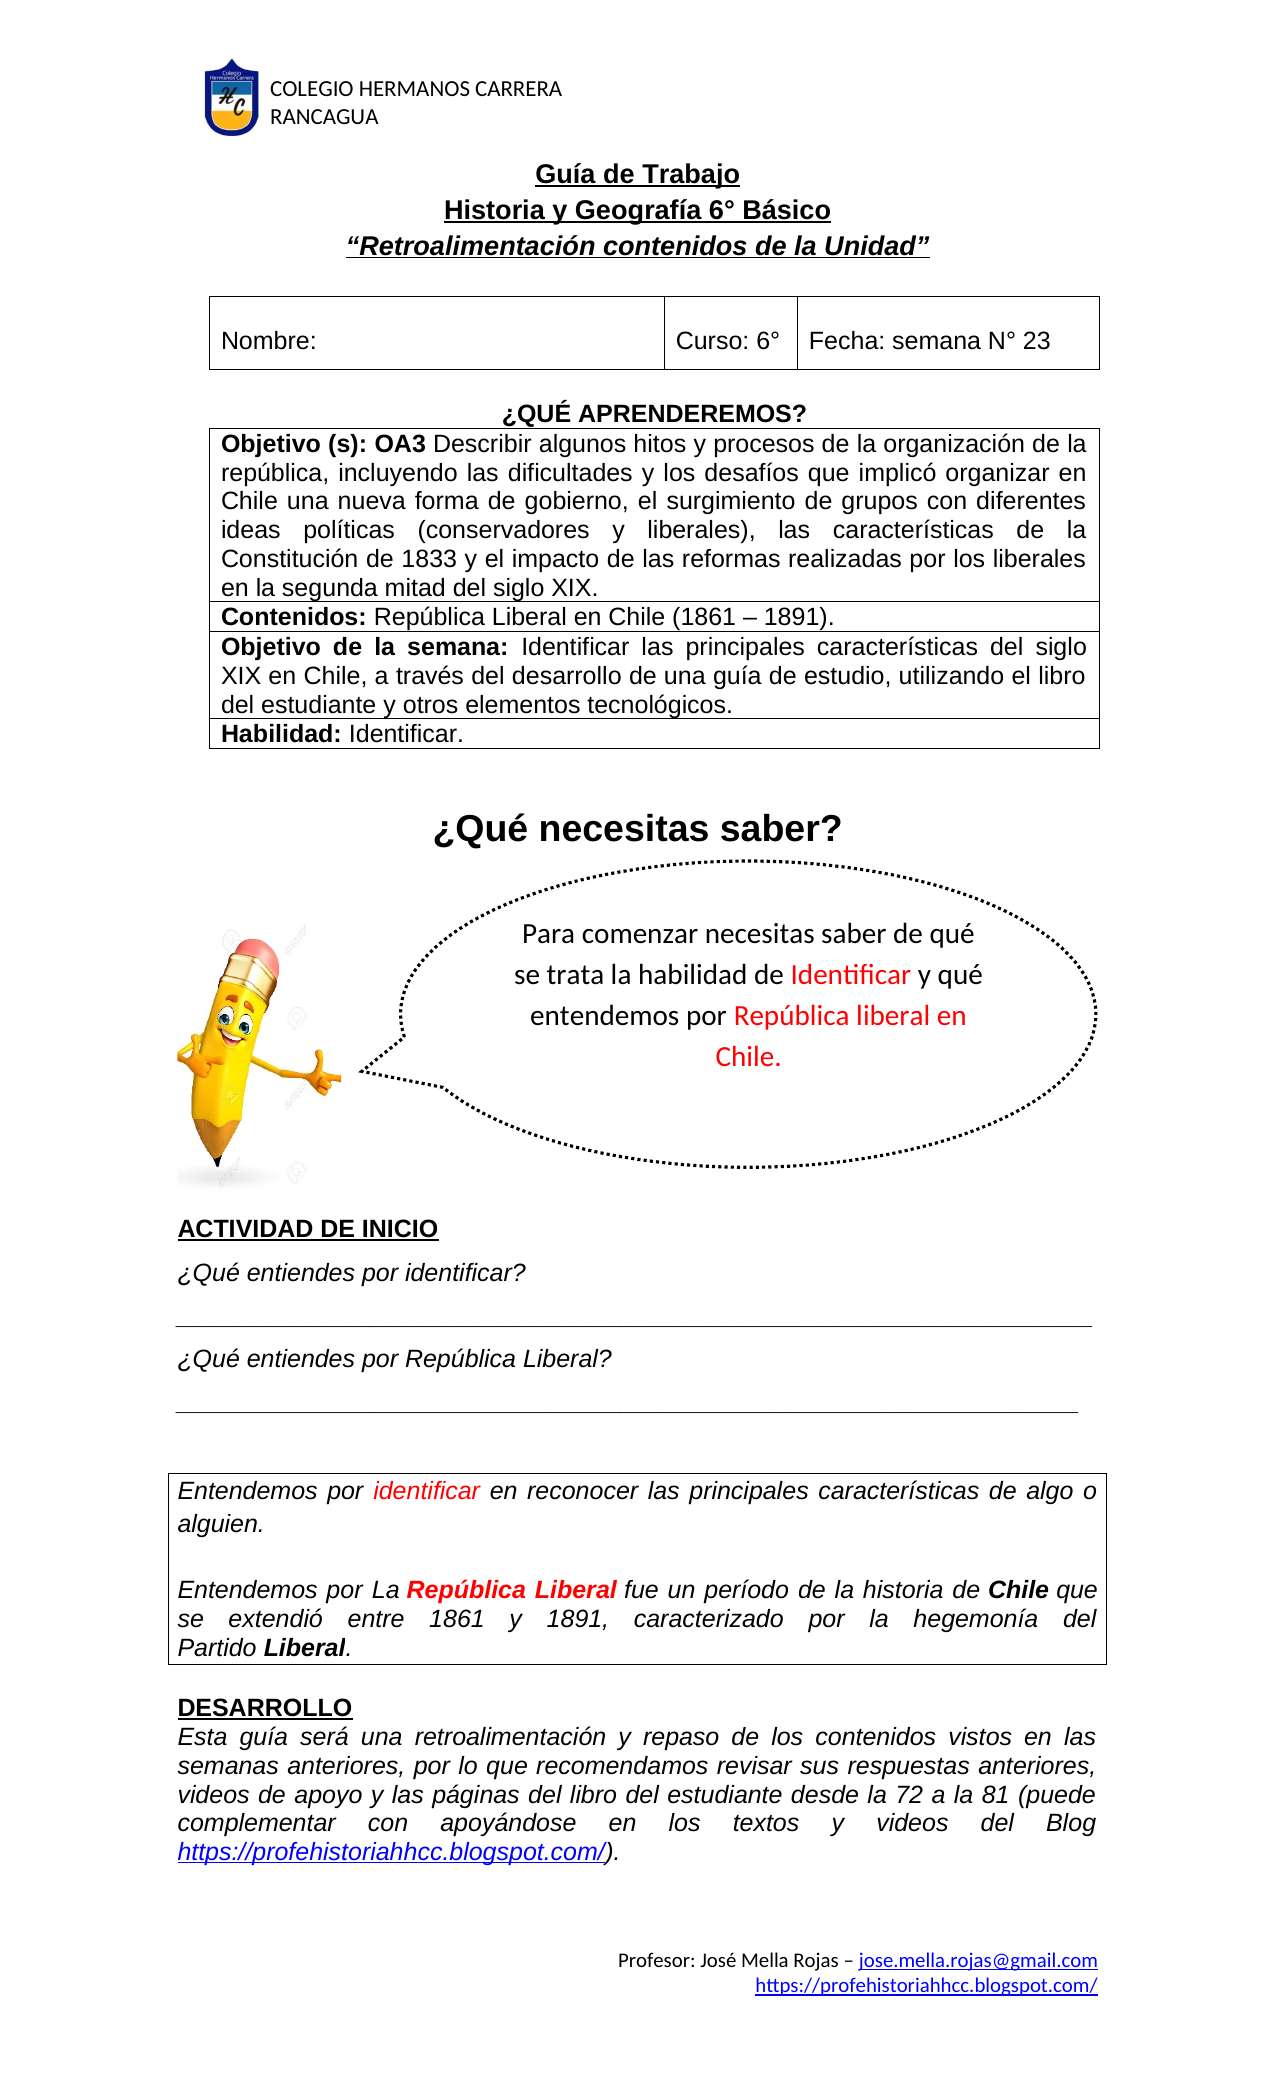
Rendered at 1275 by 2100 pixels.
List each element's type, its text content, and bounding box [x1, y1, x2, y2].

text __________________________________________________________________ [177, 1301, 1098, 1329]
table_cell ¿QUÉ APRENDEREMOS? [210, 370, 1099, 428]
table_header Fecha: semana N° 23 [798, 297, 1099, 369]
picture [177, 918, 342, 1192]
table_header Nombre: [210, 297, 664, 369]
text ¿Qué necesitas saber? [177, 807, 1098, 850]
text DESARROLLO [177, 1693, 1098, 1722]
table_cell Contenidos: República Liberal en Chile (1861 – 1891). [210, 602, 1099, 631]
table_cell Objetivo (s): OA3 Describir algunos hitos y procesos de la organización de la república, incluyendo las dificultades y los desafíos que implicó organizar en Chile una nueva forma de gobierno, el surgimiento de grupos con diferentes ideas políticas (conservadores y liberales), las características de la Constitución de 1833 y el impacto de las reformas realizadas por los liberales en la segunda mitad del siglo XIX. [210, 429, 1099, 601]
text ACTIVIDAD DE INICIO [177, 1214, 1098, 1243]
text _________________________________________________________________ [177, 1387, 1098, 1416]
table_cell Habilidad: Identificar. [210, 719, 1099, 748]
text ¿Qué entiendes por identificar? [177, 1257, 1098, 1286]
picture [202, 57, 261, 137]
text “Retroalimentación contenidos de la Unidad” [177, 230, 1098, 261]
text Historia y Geografía 6° Básico [177, 194, 1098, 225]
text Guía de Trabajo [177, 158, 1098, 189]
text Entendemos por La República Liberal fue un período de la historia de Chile que se extendió entre 1861 y 1891, caracterizado por la hegemonía del Partido Liberal. [169, 1572, 1106, 1664]
table_cell Objetivo de la semana: Identificar las principales características del siglo XIX en Chile, a través del desarrollo de una guía de estudio, utilizando el libro del estudiante y otros elementos tecnológicos. [210, 632, 1099, 718]
text ¿Qué entiendes por República Liberal? [177, 1344, 1098, 1372]
table_header Curso: 6° [665, 297, 797, 369]
text Esta guía será una retroalimentación y repaso de los contenidos vistos en las semanas anteriores, por lo que recomendamos revisar sus respuestas anteriores, videos de apoyo y las páginas del libro del estudiante desde la 72 a la 81 (puede complementar con apoyándose en los textos y videos del Blog https://profehistoriahhcc.blogspot.com/). [177, 1722, 1098, 1866]
text Entendemos por identificar en reconocer las principales características de algo o alguien. [169, 1474, 1106, 1538]
